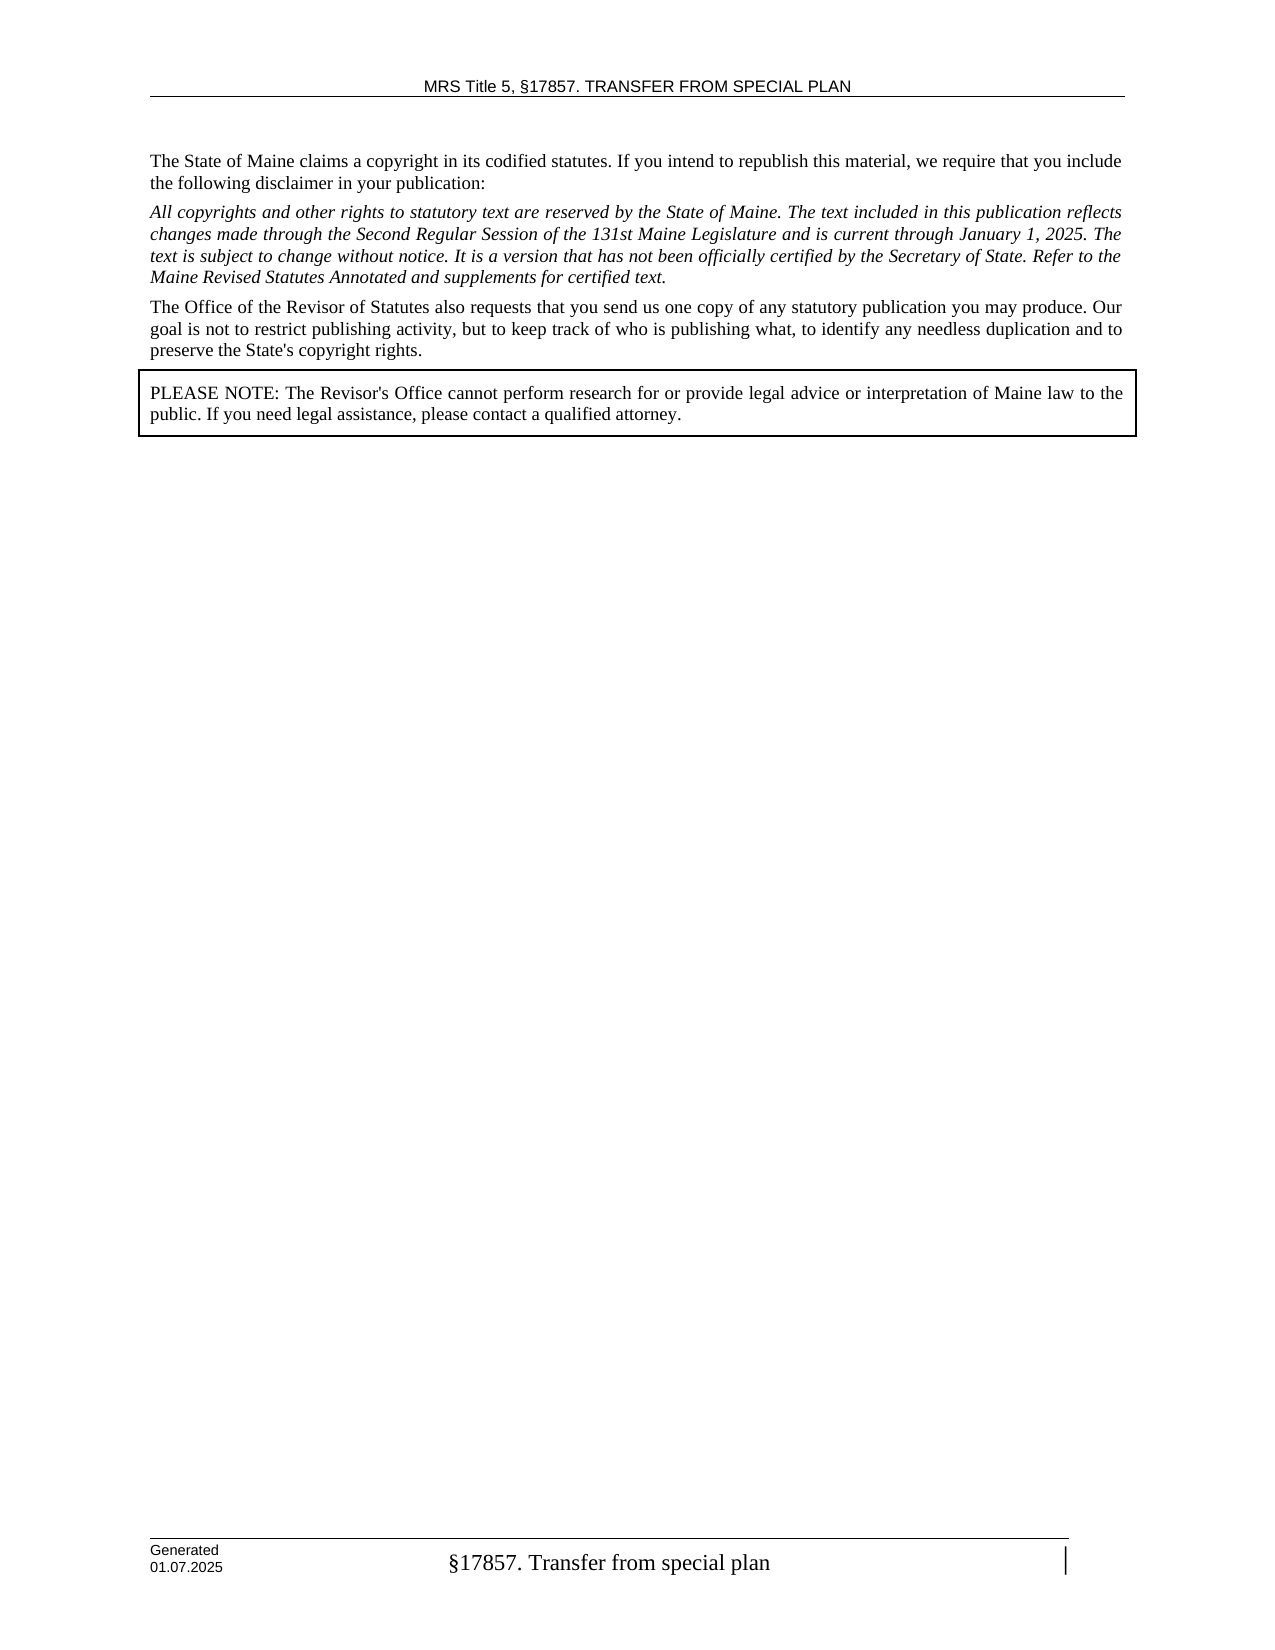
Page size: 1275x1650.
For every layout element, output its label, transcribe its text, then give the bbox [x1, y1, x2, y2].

text The Office of the Revisor of Statutes also requests that you send us one copy of any statutory publication you may produce. Our goal is not to restrict publishing activity, but to keep track of who is publishing what, to identify any needless duplication and to preserve the State's copyright rights. [150, 296, 1125, 361]
text The State of Maine claims a copyright in its codified statutes. If you intend to republish this material, we require that you include the following disclaimer in your publication: [150, 150, 1125, 193]
text All copyrights and other rights to statutory text are reserved by the State of Maine. The text included in this publication reflects changes made through the Second Regular Session of the 131st Maine Legislature and is current through January 1, 2025 . The text is subject to change without notice. It is a version that has not been officially certified by the Secretary of State. Refer to the Maine Revised Statutes Annotated and supplements for certified text. [150, 201, 1125, 288]
text PLEASE NOTE: The Revisor's Office cannot perform research for or provide legal advice or interpretation of Maine law to the public. If you need legal assistance, please contact a qualified attorney. [140, 371, 1135, 435]
